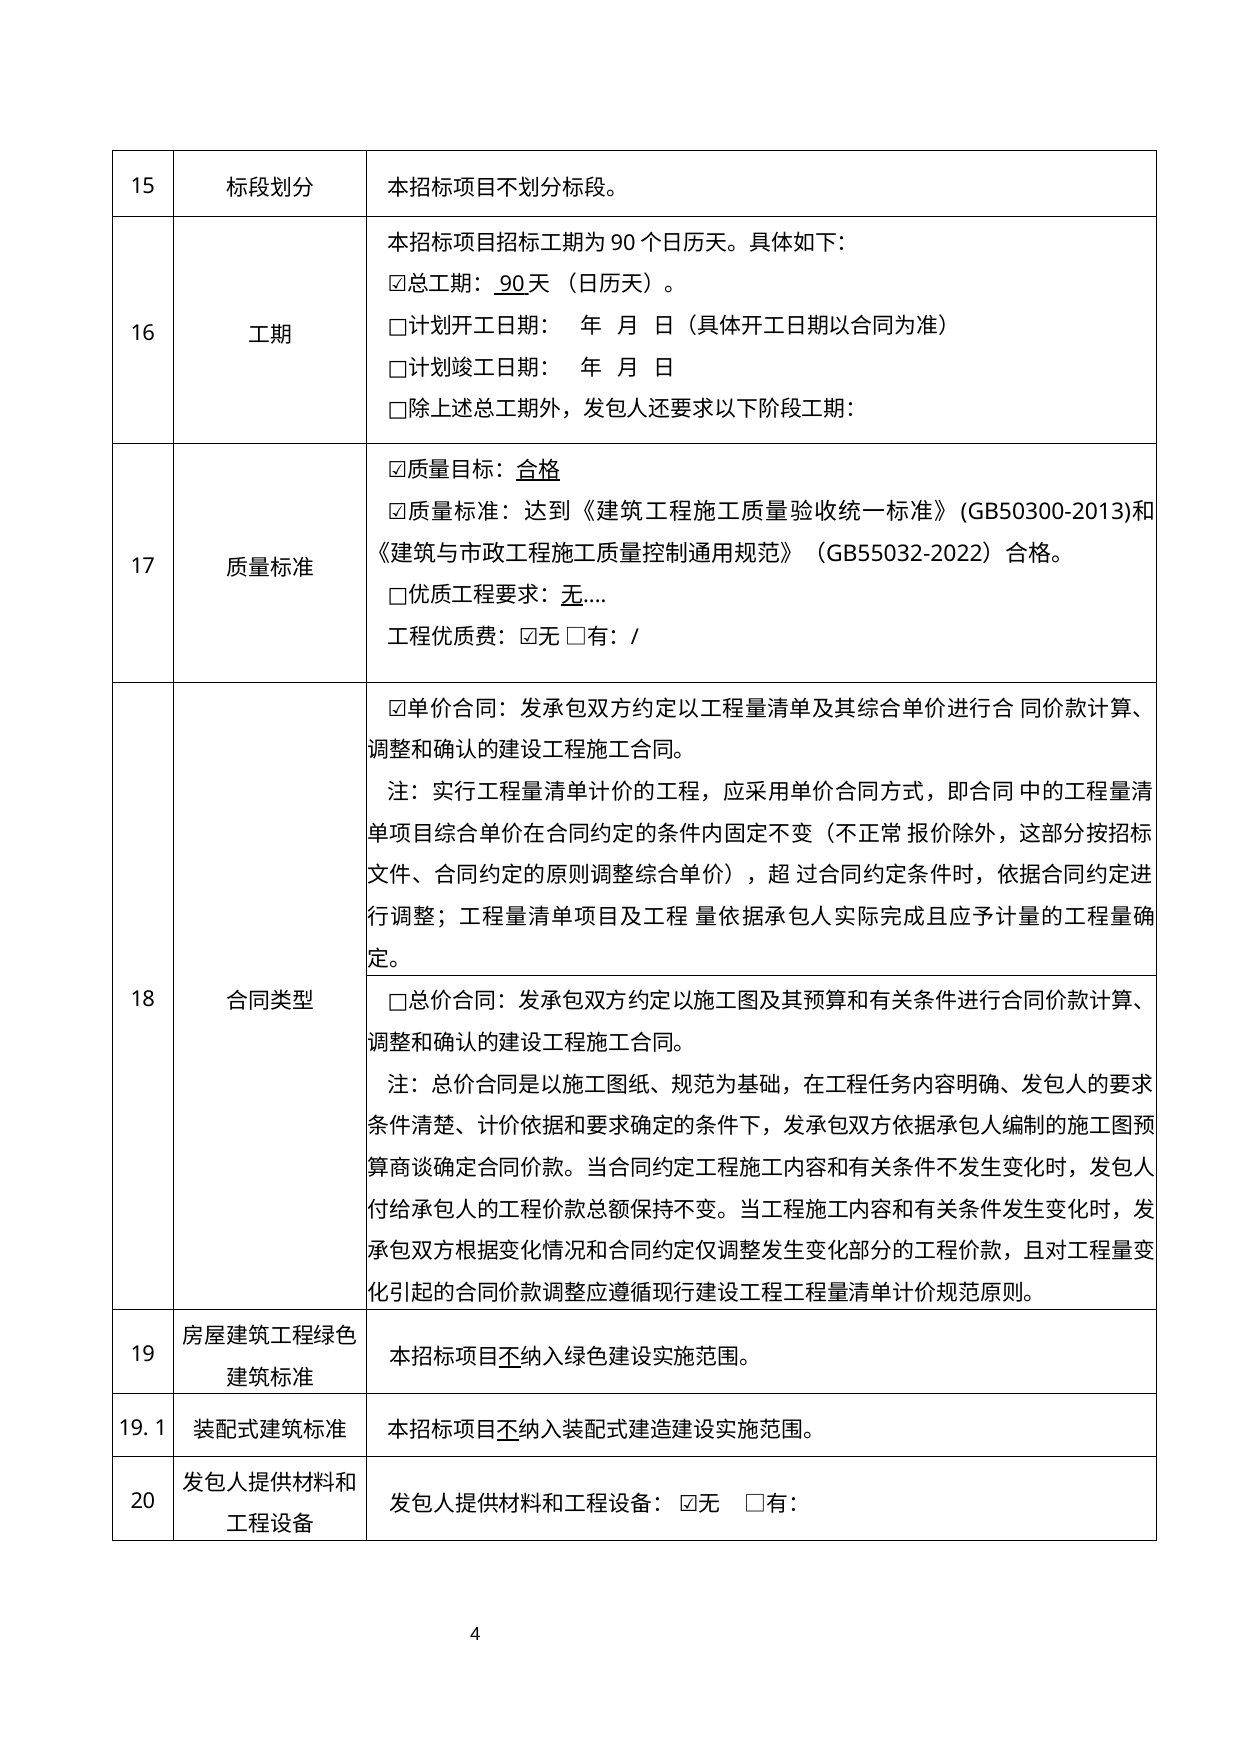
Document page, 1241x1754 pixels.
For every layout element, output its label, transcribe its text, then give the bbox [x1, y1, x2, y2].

table_cell ☑质量目标：合格 ☑质量标准：达到《建筑工程施工质量验收统一标准》(GB50300-2013)和《建筑与市政工程施工质量控制通用规范》（GB55032-2022）合格。 □优质工程要求：无.... 工程优质费：☑无 □有：/ [367, 444, 1156, 682]
table_cell 装配式建筑标准 [174, 1394, 366, 1456]
table_cell 19. 1 [113, 1394, 173, 1456]
table_cell 本招标项目不纳入装配式建造建设实施范围。 [367, 1394, 1156, 1456]
table_cell 发包人提供材料和工程设备： ☑无 □有： [367, 1457, 1156, 1540]
table_cell 发包人提供材料和工程设备 [174, 1457, 366, 1540]
table_cell □总价合同：发承包双方约定以施工图及其预算和有关条件进行合同价款计算、调整和确认的建设工程施工合同。 注：总价合同是以施工图纸、规范为基础，在工程任务内容明确、发包人的要求条件清楚、计价依据和要求确定的条件下，发承包双方依据承包人编制的施工图预算商谈确定合同价款。当合同约定工程施工内容和有关条件不发生变化时，发包人付给承包人的工程价款总额保持不变。当工程施工内容和有关条件发生变化时，发承包双方根据变化情况和合同约定仅调整发生变化部分的工程价款，且对工程量变化引起的合同价款调整应遵循现行建设工程工程量清单计价规范原则。 [367, 976, 1156, 1309]
table_cell 17 [113, 444, 173, 682]
table_cell ☑单价合同：发承包双方约定以工程量清单及其综合单价进行合 同价款计算、调整和确认的建设工程施工合同。 注：实行工程量清单计价的工程，应采用单价合同方式，即合同 中的工程量清单项目综合单价在合同约定的条件内固定不变（不正常 报价除外，这部分按招标文件、合同约定的原则调整综合单价），超 过合同约定条件时，依据合同约定进行调整；工程量清单项目及工程 量依据承包人实际完成且应予计量的工程量确定。 [367, 683, 1156, 974]
table_cell 本招标项目不划分标段。 [367, 151, 1156, 216]
table_cell 20 [113, 1457, 173, 1540]
table_cell 15 [113, 151, 173, 216]
table_cell 工期 [174, 217, 366, 443]
table_cell 标段划分 [174, 151, 366, 216]
table_cell 质量标准 [174, 444, 366, 682]
table_cell 本招标项目不纳入绿色建设实施范围。 [367, 1310, 1156, 1393]
table_cell 16 [113, 217, 173, 443]
table_cell 合同类型 [174, 683, 366, 1309]
table_cell 19 [113, 1310, 173, 1393]
table_cell 本招标项目招标工期为90个日历天。具体如下： ☑总工期： 90天 （日历天）。 □计划开工日期： 年 月 日（具体开工日期以合同为准） □计划竣工日期： 年 月 日 □除上述总工期外，发包人还要求以下阶段工期： [367, 217, 1156, 443]
table_cell 房屋建筑工程绿色建筑标准 [174, 1310, 366, 1393]
table_cell 18 [113, 683, 173, 1309]
